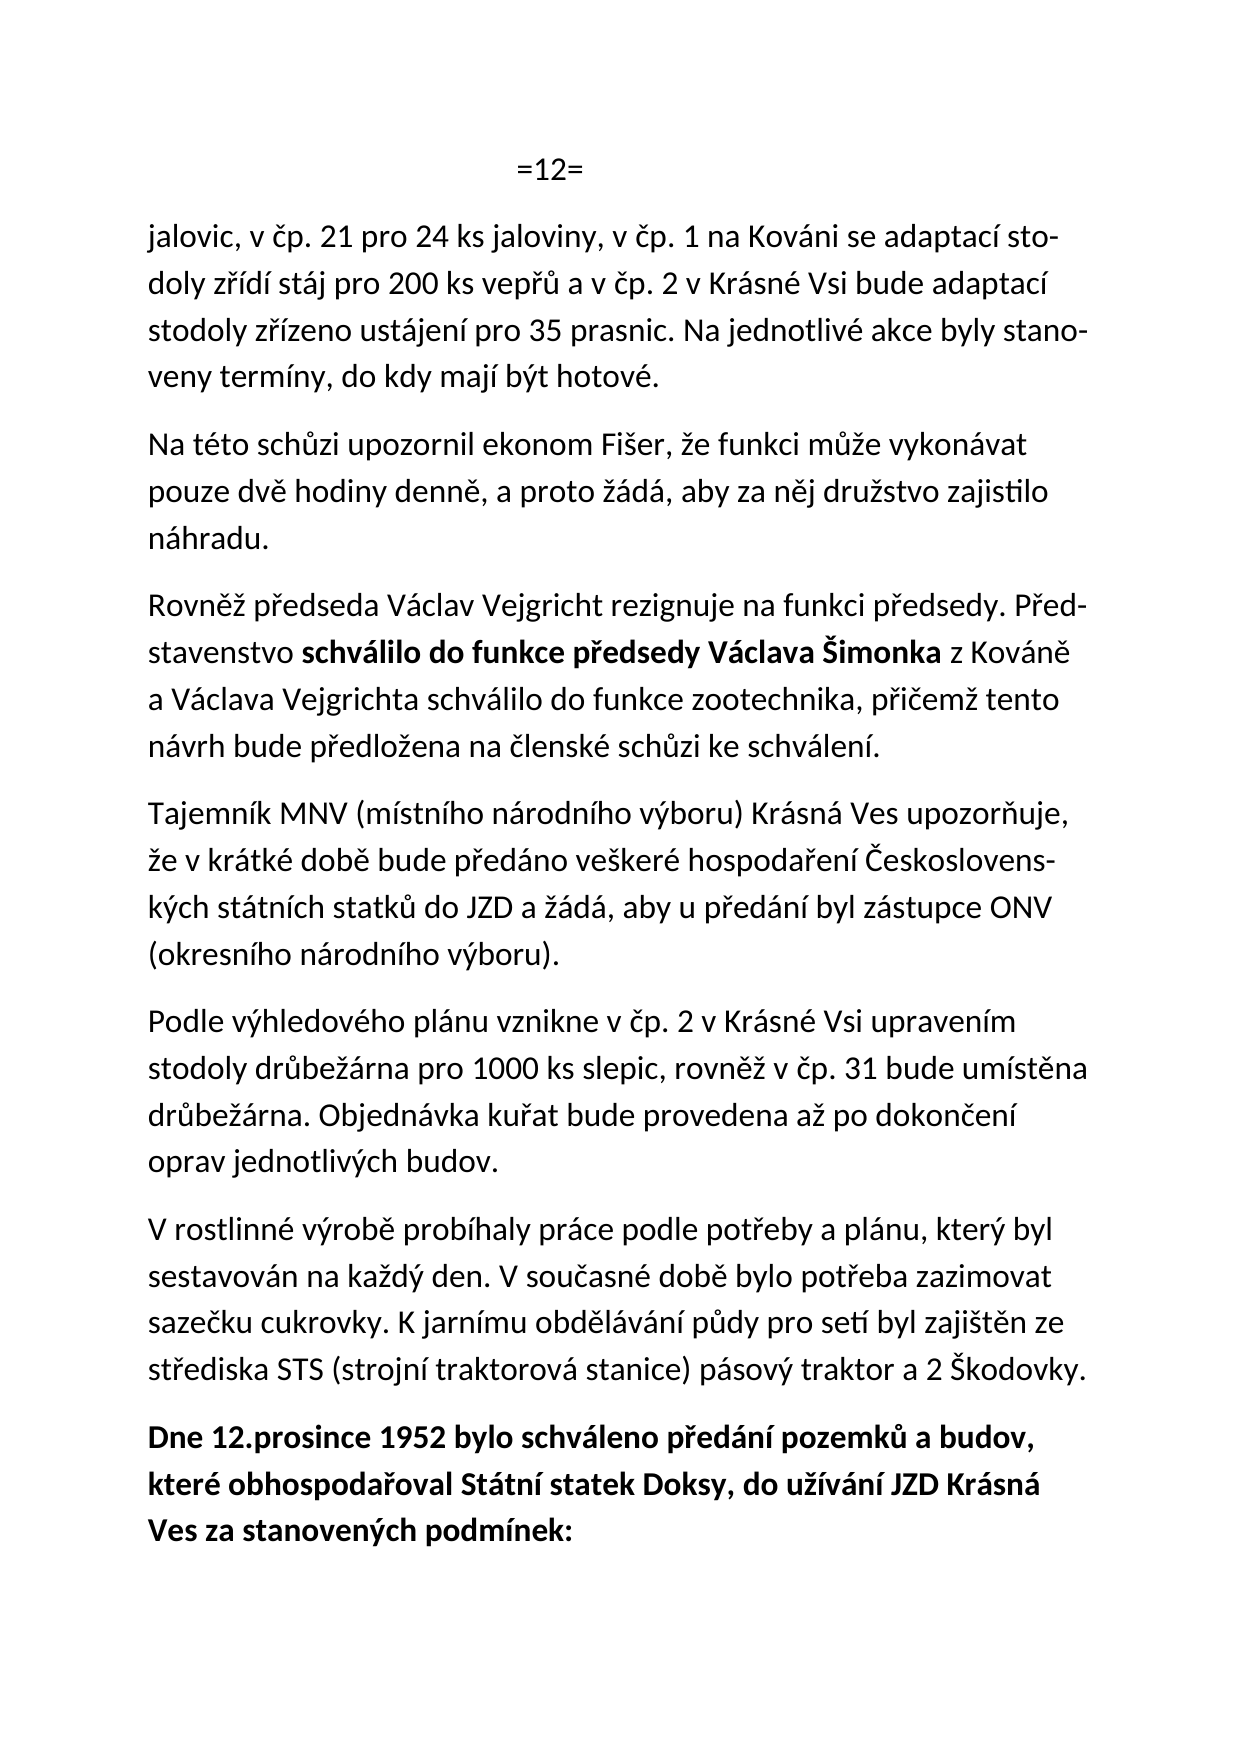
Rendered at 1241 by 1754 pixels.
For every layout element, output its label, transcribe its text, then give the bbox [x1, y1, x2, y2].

text Rovněž předseda Václav Vejgricht rezignuje na funkci předsedy. Před-stavenstvo schválilo do funkce předsedy Václava Šimonka z Kováně a Václava Vejgrichta schválilo do funkce zootechnika, přičemž tento návrh bude předložena na členské schůzi ke schválení. [148, 584, 1093, 765]
text Tajemník MNV (místního národního výboru) Krásná Ves upozorňuje, že v krátké době bude předáno veškeré hospodaření Českoslovens-kých státních statků do JZD a žádá, aby u předání byl zástupce ONV (okresního národního výboru). [148, 792, 1093, 973]
text V rostlinné výrobě probíhaly práce podle potřeby a plánu, který byl sestavován na každý den. V současné době bylo potřeba zazimovat sazečku cukrovky. K jarnímu obdělávání půdy pro setí byl zajištěn ze střediska STS (strojní traktorová stanice) pásový traktor a 2 Škodovky. [148, 1208, 1093, 1389]
text Na této schůzi upozornil ekonom Fišer, že funkci může vykonávat pouze dvě hodiny denně, a proto žádá, aby za něj družstvo zajistilo náhradu. [148, 423, 1093, 557]
text =12= [148, 148, 1093, 188]
text Dne 12.prosince 1952 bylo schváleno předání pozemků a budov, které obhospodařoval Státní statek Doksy, do užívání JZD Krásná Ves za stanovených podmínek: [148, 1416, 1093, 1550]
text jalovic, v čp. 21 pro 24 ks jaloviny, v čp. 1 na Kováni se adaptací sto-doly zřídí stáj pro 200 ks vepřů a v čp. 2 v Krásné Vsi bude adaptací stodoly zřízeno ustájení pro 35 prasnic. Na jednotlivé akce byly stano-veny termíny, do kdy mají být hotové. [148, 215, 1093, 396]
text Podle výhledového plánu vznikne v čp. 2 v Krásné Vsi upravením stodoly drůbežárna pro 1000 ks slepic, rovněž v čp. 31 bude umístěna drůbežárna. Objednávka kuřat bude provedena až po dokončení oprav jednotlivých budov. [148, 1000, 1093, 1181]
